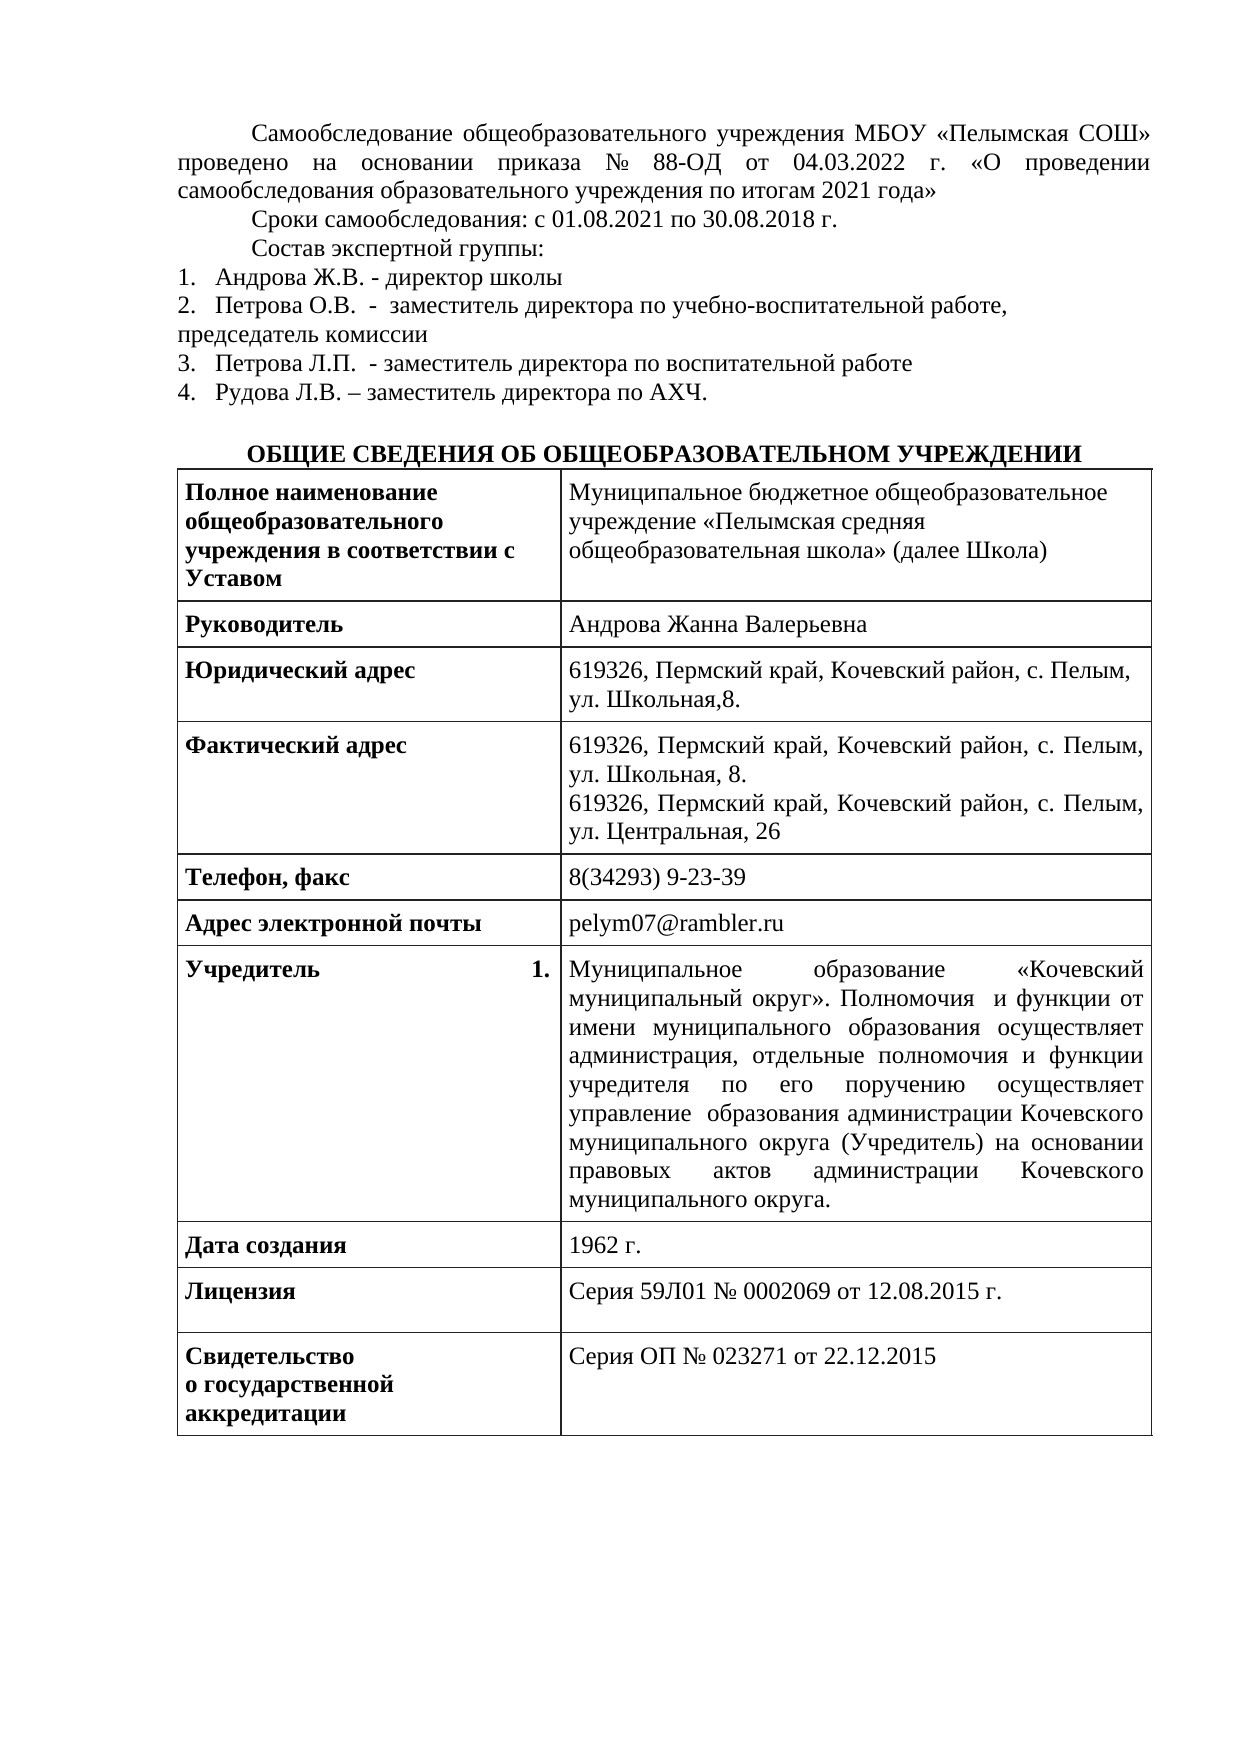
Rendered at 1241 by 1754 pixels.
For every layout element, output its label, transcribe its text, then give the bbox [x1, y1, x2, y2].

table_cell Серия 59Л01 № 0002069 от 12.08.2015 г. [562, 1268, 1151, 1331]
table_cell Серия ОП № 023271 от 22.12.2015 [562, 1333, 1151, 1435]
table_cell Муниципальное образование «Кочевский муниципальный округ». Полномочия и функции от имени муниципального образования осуществляет администрация, отдельные полномочия и функции учредителя по его поручению осуществляет управление образования администрации Кочевского муниципального округа (Учредитель) на основании правовых актов администрации Кочевского муниципального округа. [562, 946, 1151, 1221]
text Самообследование общеобразовательного учреждения МБОУ «Пелымская СОШ» проведено на основании приказа № 88-ОД от 04.03.2022 г. «О проведении самообследования образовательного учреждения по итогам 2021 года» [177, 118, 1152, 204]
list Андрова Ж.В. - директор школы [177, 262, 1152, 291]
table_cell Учредитель [178, 946, 560, 1221]
table_cell 619326, Пермский край, Кочевский район, с. Пелым, ул. Школьная, 8. 619326, Пермский край, Кочевский район, с. Пелым, ул. Центральная, 26 [562, 722, 1151, 853]
table_cell 8(34293) 9-23-39 [562, 855, 1151, 899]
table_cell pelym07@rambler.ru [562, 901, 1151, 945]
list Петрова О.В. - заместитель директора по учебно-воспитательной работе, председатель комиссии [177, 291, 1152, 348]
table_cell Фактический адрес [178, 722, 560, 853]
list Петрова Л.П. - заместитель директора по воспитательной работе [177, 348, 1152, 377]
table_cell 619326, Пермский край, Кочевский район, с. Пелым, ул. Школьная,8. [562, 648, 1151, 721]
table_cell Адрес электронной почты [178, 901, 560, 945]
text Состав экспертной группы: [177, 233, 1152, 262]
table_cell Телефон, факс [178, 855, 560, 899]
text ОБЩИЕ СВЕДЕНИЯ ОБ ОБЩЕОБРАЗОВАТЕЛЬНОМ УЧРЕЖДЕНИИ [177, 439, 1152, 468]
text Сроки самообследования: с 01.08.2021 по 30.08.2018 г. [177, 204, 1152, 233]
table_cell Дата создания [178, 1222, 560, 1267]
table_cell Свидетельство о государственной аккредитации [178, 1333, 560, 1435]
table_cell Лицензия [178, 1268, 560, 1331]
list Рудова Л.В. – заместитель директора по АХЧ. [177, 377, 1152, 406]
table_cell Руководитель [178, 602, 560, 646]
table_cell Юридический адрес [178, 648, 560, 721]
table_cell Андрова Жанна Валерьевна [562, 602, 1151, 646]
table_header Полное наименование общеобразовательного учреждения в соответствии с Уставом [178, 470, 560, 600]
table_header Муниципальное бюджетное общеобразовательное учреждение «Пелымская средняя общеобразовательная школа» (далее Школа) [562, 470, 1151, 600]
table_cell 1962 г. [562, 1222, 1151, 1267]
